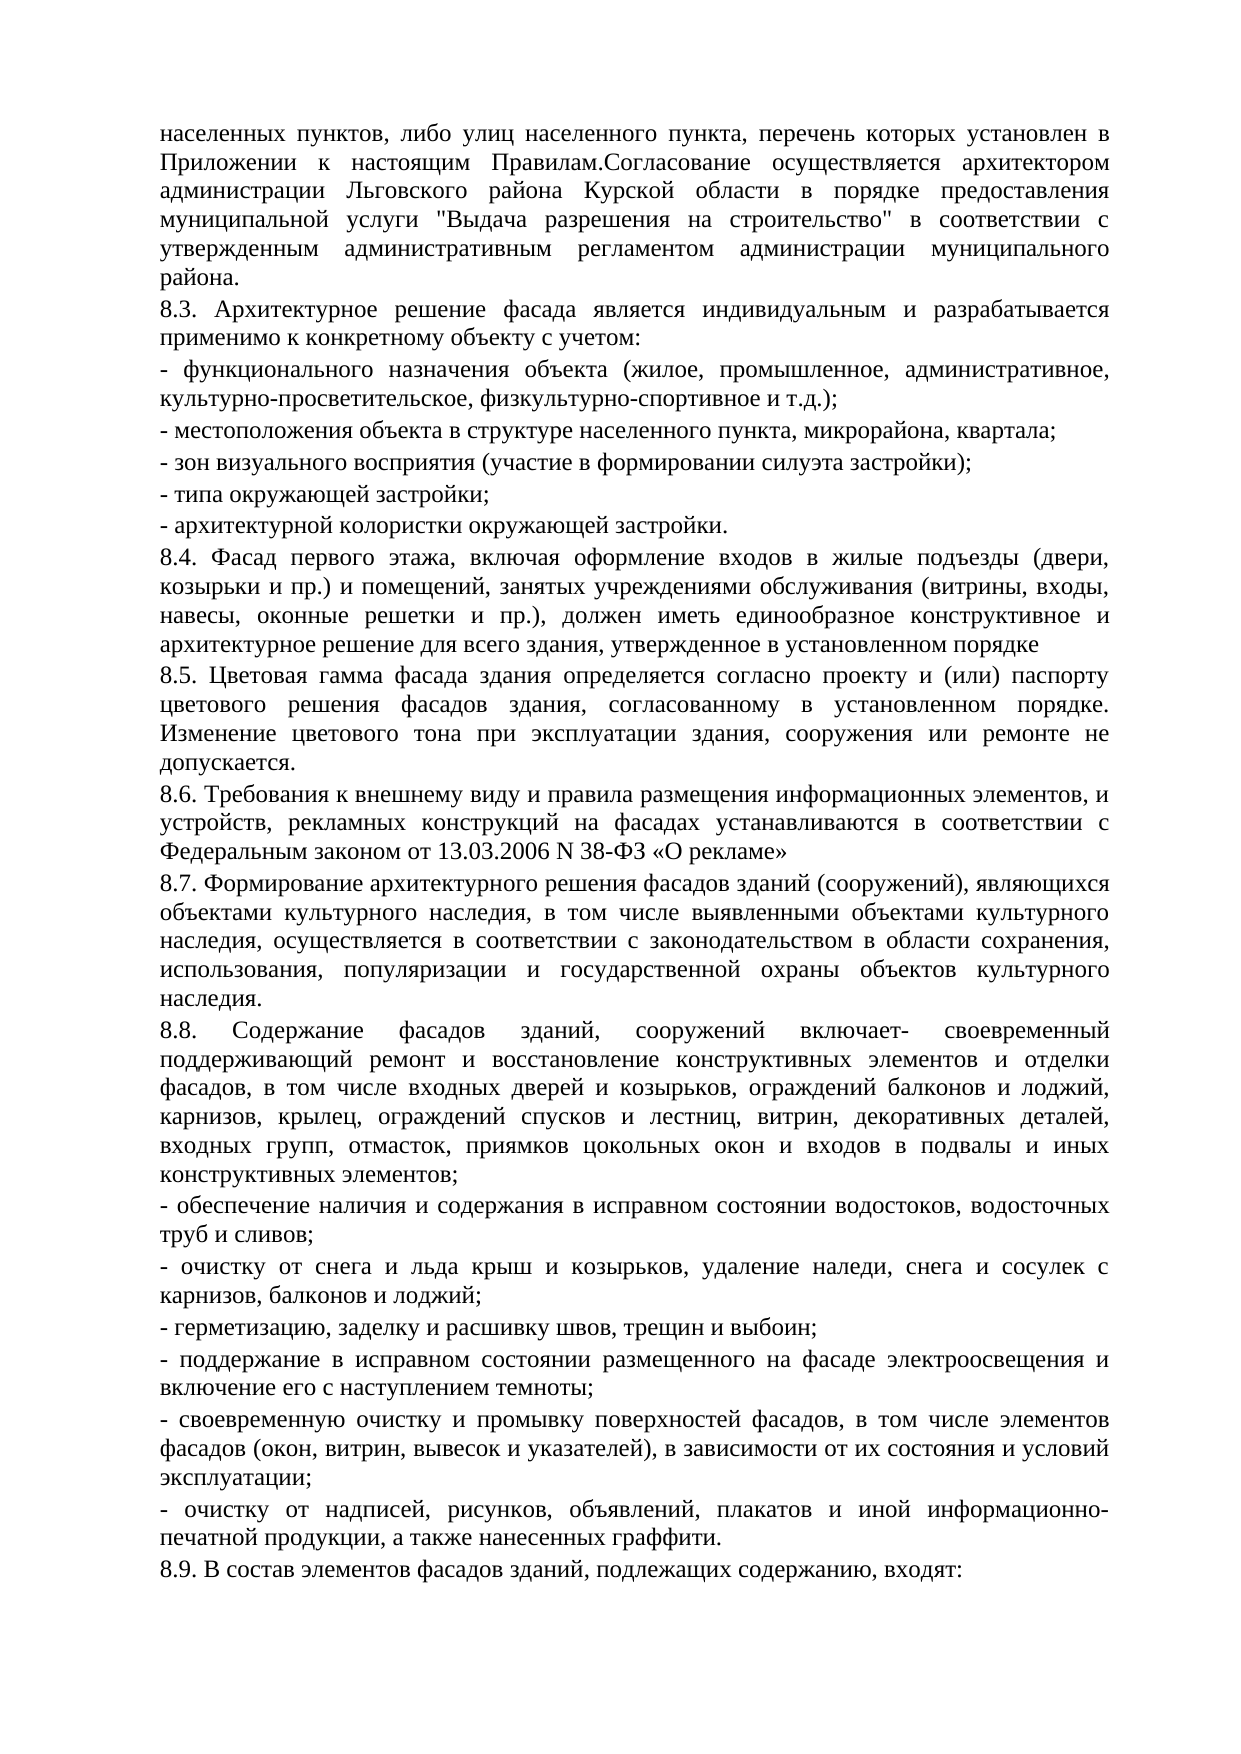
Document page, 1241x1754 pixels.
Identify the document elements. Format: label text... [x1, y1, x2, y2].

text - зон визуального восприятия (участие в формировании силуэта застройки); [159, 447, 1110, 476]
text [159, 118, 1110, 291]
text 8.3. Архитектурное решение фасада является индивидуальным и разрабатывается применимо к конкретному объекту с учетом: [159, 294, 1110, 351]
text - местоположения объекта в структуре населенного пункта, микрорайона, квартала; [159, 415, 1110, 444]
text 8.8. Содержание фасадов зданий, сооружений включает- своевременный поддерживающий ремонт и восстановление конструктивных элементов и отделки фасадов, в том числе входных дверей и козырьков, ограждений балконов и лоджий, карнизов, крылец, ограждений спусков и лестниц, витрин, декоративных деталей, входных групп, отмасток, приямков цокольных окон и входов в подвалы и иных конструктивных элементов; [159, 1015, 1110, 1187]
text 8.4. Фасад первого этажа, включая оформление входов в жилые подъезды (двери, козырьки и пр.) и помещений, занятых учреждениями обслуживания (витрины, входы, навесы, оконные решетки и пр.), должен иметь единообразное конструктивное и архитектурное решение для всего здания, утвержденное в установленном порядке [159, 542, 1110, 657]
text - архитектурной колористки окружающей застройки. [159, 511, 1110, 539]
text 8.5. Цветовая гамма фасада здания определяется согласно проекту и (или) паспорту цветового решения фасадов здания, согласованному в установленном порядке. Изменение цветового тона при эксплуатации здания, сооружения или ремонте не допускается. [159, 661, 1110, 776]
text - типа окружающей застройки; [159, 479, 1110, 507]
text - очистку от надписей, рисунков, объявлений, плакатов и иной информационно-печатной продукции, а также нанесенных граффити. [159, 1494, 1110, 1551]
text - поддержание в исправном состоянии размещенного на фасаде электроосвещения и включение его с наступлением темноты; [159, 1344, 1110, 1401]
text 8.7. Формирование архитектурного решения фасадов зданий (сооружений), являющихся объектами культурного наследия, в том числе выявленными объектами культурного наследия, осуществляется в соответствии с законодательством в области сохранения, использования, популяризации и государственной охраны объектов культурного наследия. [159, 868, 1110, 1012]
text 8.6. Требования к внешнему виду и правила размещения информационных элементов, и устройств, рекламных конструкций на фасадах устанавливаются в соответствии с Федеральным законом от 13.03.2006 N 38-ФЗ «О рекламе» [159, 779, 1110, 865]
text - своевременную очистку и промывку поверхностей фасадов, в том числе элементов фасадов (окон, витрин, вывесок и указателей), в зависимости от их состояния и условий эксплуатации; [159, 1404, 1110, 1491]
text 8.9. В состав элементов фасадов зданий, подлежащих содержанию, входят: [159, 1554, 1110, 1583]
text - очистку от снега и льда крыш и козырьков, удаление наледи, снега и сосулек с карнизов, балконов и лоджий; [159, 1251, 1110, 1309]
text - герметизацию, заделку и расшивку швов, трещин и выбоин; [159, 1312, 1110, 1341]
text - обеспечение наличия и содержания в исправном состоянии водостоков, водосточных труб и сливов; [159, 1191, 1110, 1248]
text - функционального назначения объекта (жилое, промышленное, административное, культурно-просветительское, физкультурно-спортивное и т.д.); [159, 354, 1110, 412]
